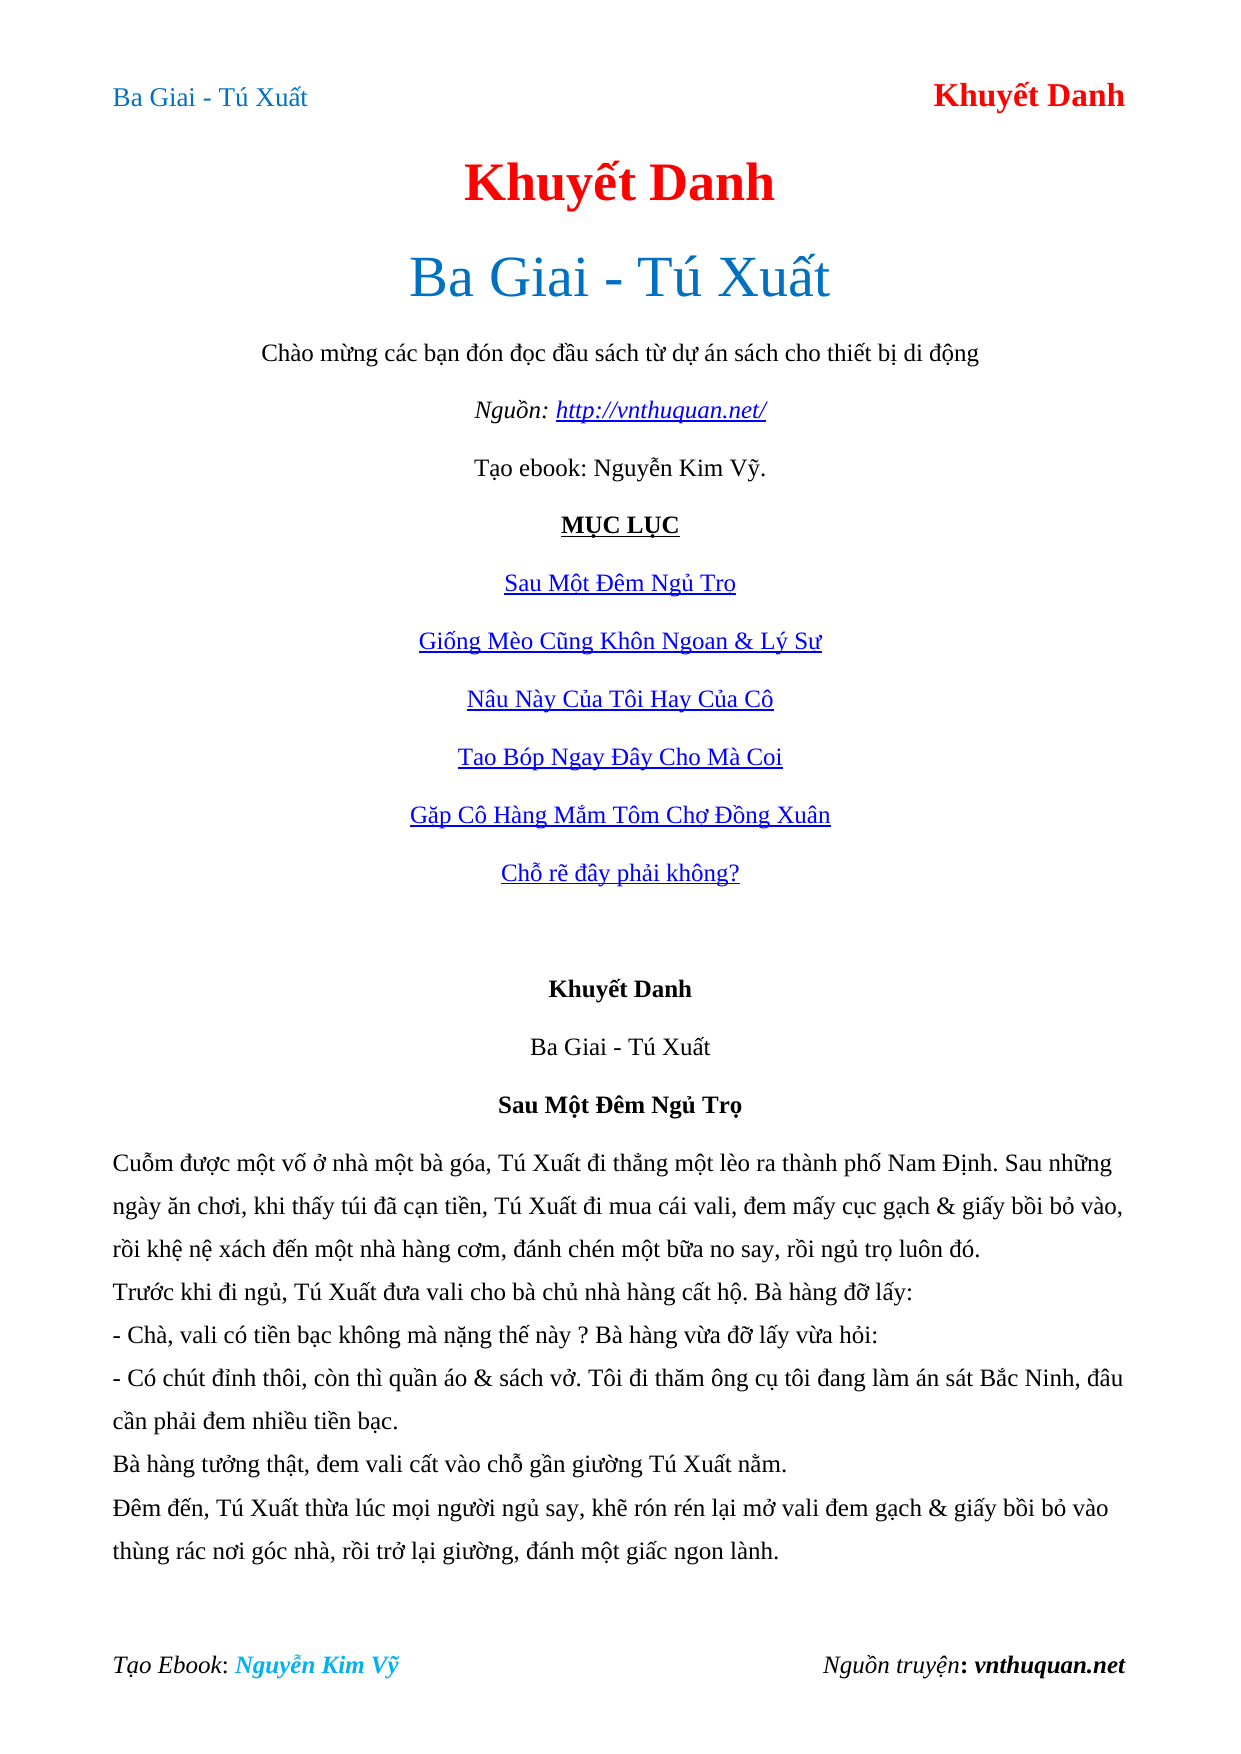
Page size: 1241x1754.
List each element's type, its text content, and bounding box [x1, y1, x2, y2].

text MỤC LỤC [112, 511, 1128, 539]
text Chỗ rẽ đây phải không? [112, 858, 1128, 887]
text Gặp Cô Hàng Mắm Tôm Chợ Ðồng Xuân [112, 800, 1128, 829]
text Khuyết Danh [112, 150, 1128, 212]
text Giống Mèo Cũng Khôn Ngoan & Lý Sự [112, 626, 1128, 655]
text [112, 1148, 1128, 1564]
text Sau Một Ðêm Ngủ Trọ [112, 1090, 1128, 1118]
text Ba Giai - Tú Xuất [112, 1032, 1128, 1061]
text Nâu Này Của Tôi Hay Của Cô [112, 684, 1128, 713]
text Tao Bóp Ngay Ðây Cho Mà Coi [112, 742, 1128, 771]
text Chào mừng các bạn đón đọc đầu sách từ dự án sách cho thiết bị di động Nguồn: http://vnthuquan.net/ Tạo ebook: Nguyễn Kim Vỹ. [112, 338, 1128, 481]
text Sau Một Ðêm Ngủ Trọ [112, 568, 1128, 597]
text Khuyết Danh [112, 974, 1128, 1003]
text Ba Giai - Tú Xuất [112, 241, 1128, 308]
